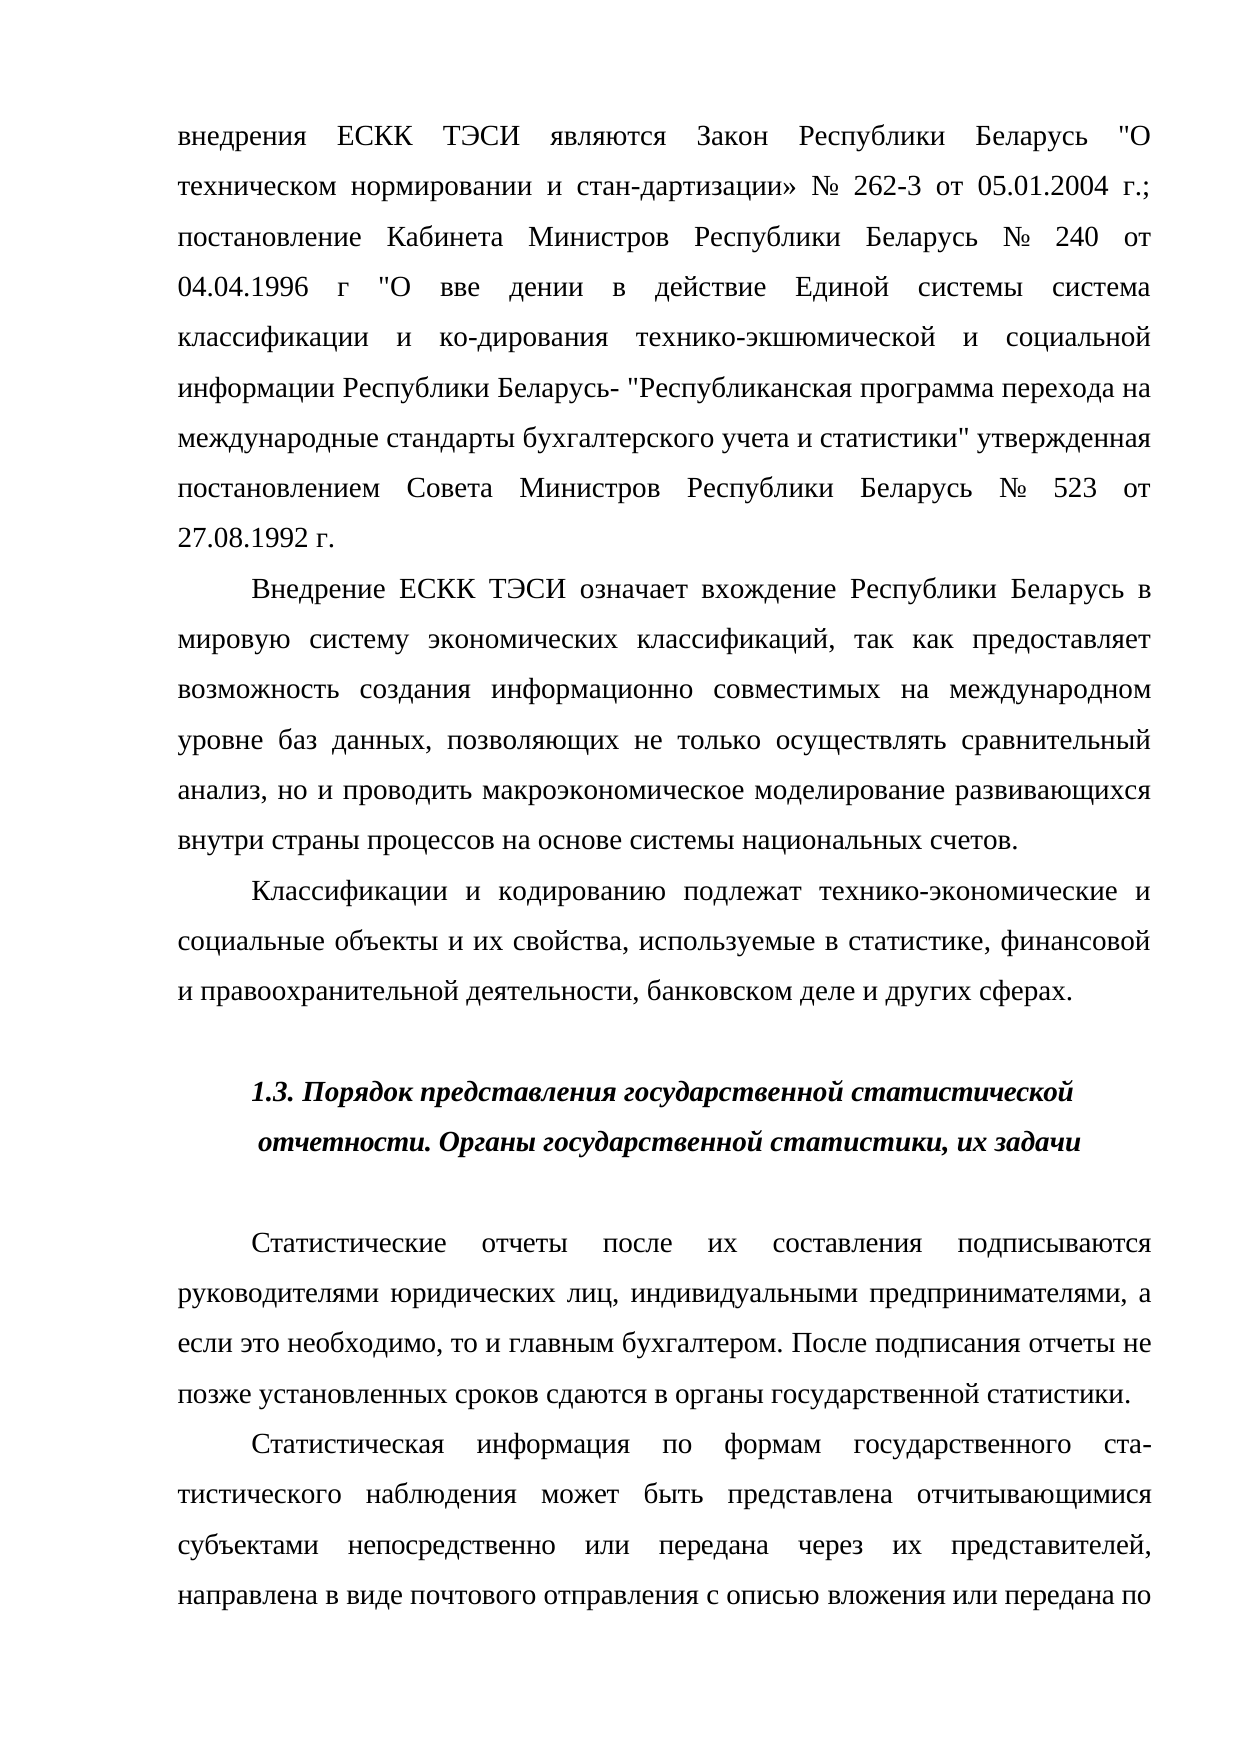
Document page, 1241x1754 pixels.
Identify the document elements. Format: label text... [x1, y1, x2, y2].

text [177, 118, 1152, 554]
subtitle 1.3. Порядок представления государственной статистической [177, 1074, 1152, 1108]
text Классификации и кодированию подлежат технико-экономические и социальные объекты и их свойства, используемые в статистике, финансовой и правоохранительной деятельности, банковском деле и других сферах. [177, 873, 1152, 1007]
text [177, 1426, 1152, 1611]
text Внедрение ЕСКК ТЭСИ означает вхождение Республики Беларусь в мировую систему экономических классификаций, так как предоставляет возможность создания информационно совместимых на международном уровне баз данных, позволяющих не только осуществлять сравнительный анализ, но и проводить макроэкономическое моделирование развивающихся внутри страны процессов на основе системы национальных счетов. [177, 571, 1152, 856]
text Статистические отчеты после их составления подписываются руководителями юридических лиц, индивидуальными предпринимателями, а если это необходимо, то и главным бухгалтером. После подписания отчеты не позже установленных сроков сдаются в органы государственной статистики. [177, 1225, 1152, 1409]
subtitle отчетности. Органы государственной статистики, их задачи [177, 1124, 1152, 1158]
